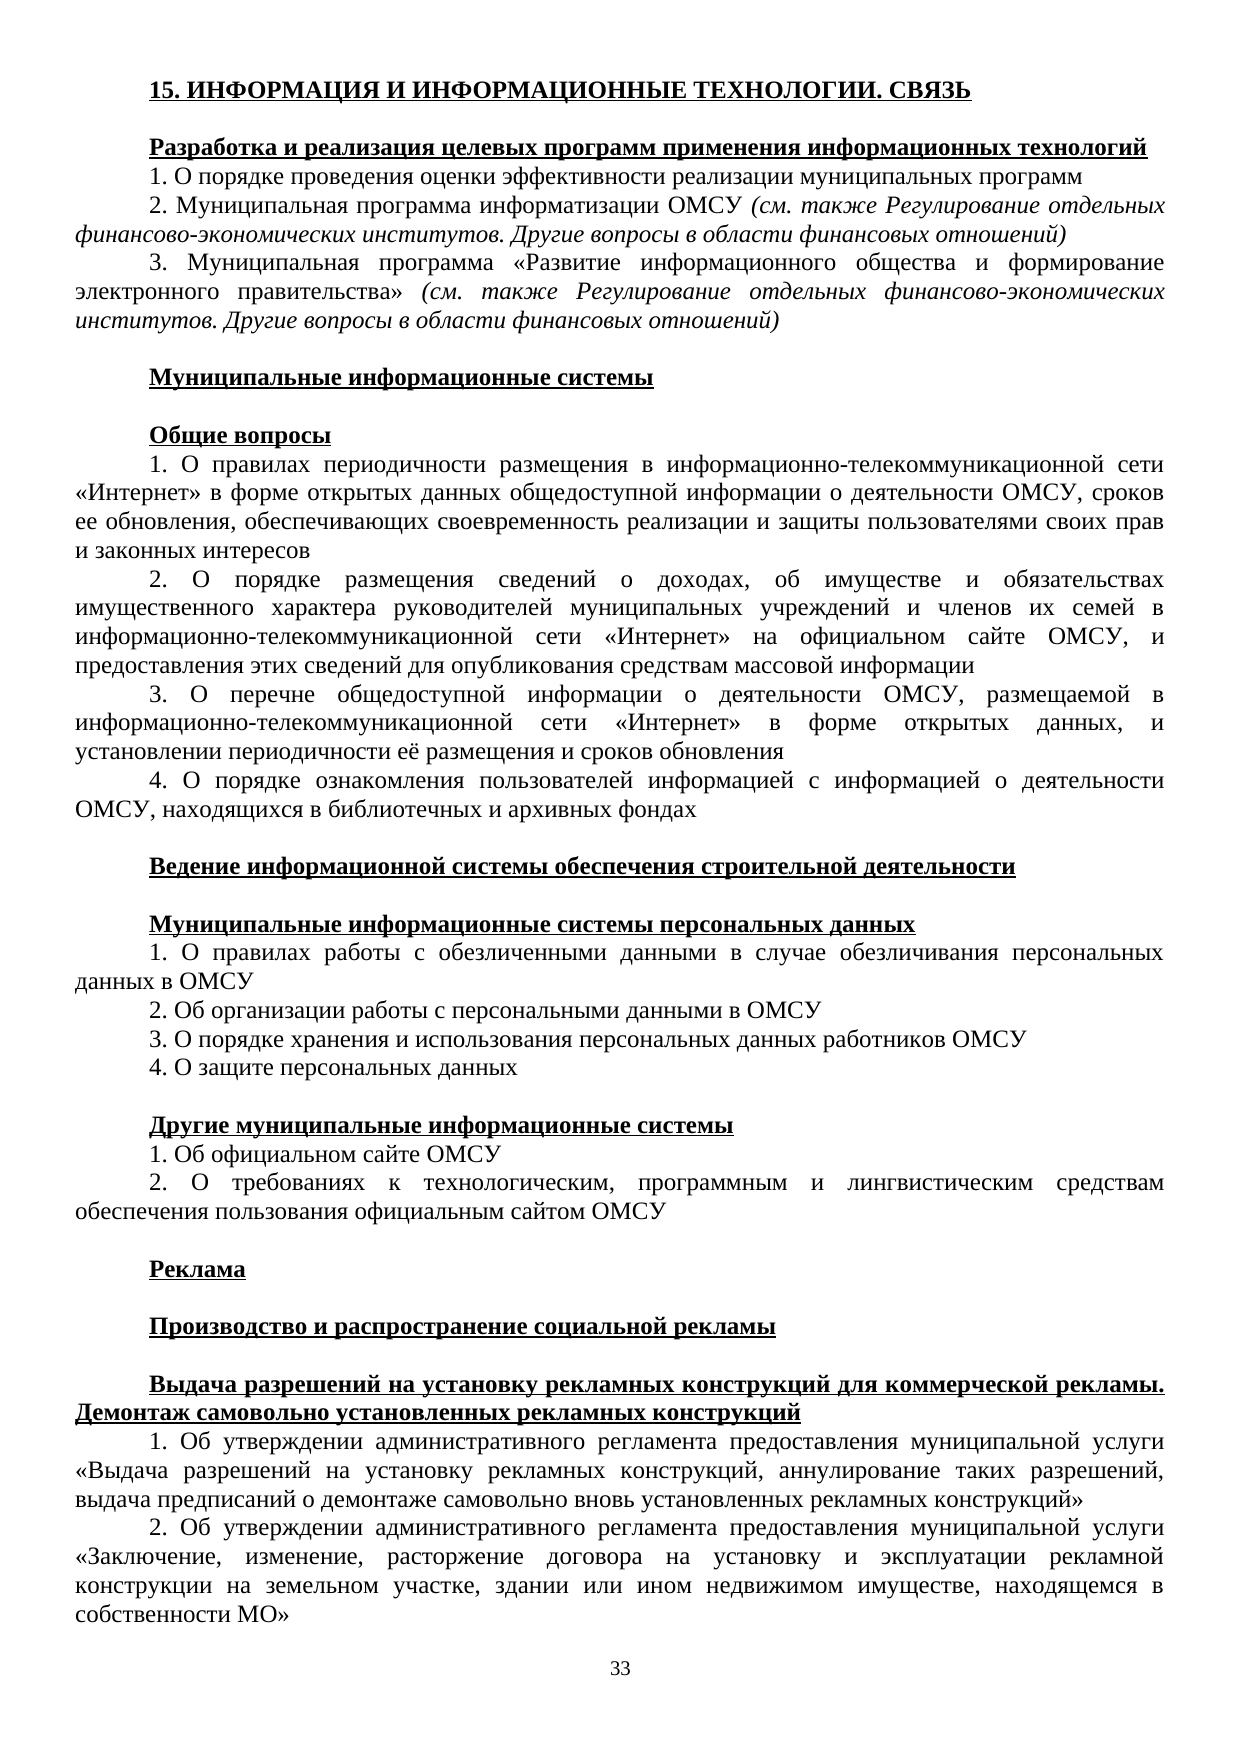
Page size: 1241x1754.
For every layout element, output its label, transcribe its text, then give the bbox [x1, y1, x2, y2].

text 1. О порядке проведения оценки эффективности реализации муниципальных программ [75, 161, 1165, 190]
text 1. О правилах периодичности размещения в информационно-телекоммуникационной сети «Интернет» в форме открытых данных общедоступной информации о деятельности ОМСУ, сроков ее обновления, обеспечивающих своевременность реализации и защиты пользователями своих прав и законных интересов [75, 449, 1165, 564]
text 2. Муниципальная программа информатизации ОМСУ (см. также Регулирование отдельных финансово-экономических институтов. Другие вопросы в области финансовых отношений) [75, 190, 1165, 247]
text 4. О защите персональных данных [75, 1052, 1165, 1081]
text 3. О перечне общедоступной информации о деятельности ОМСУ, размещаемой в информационно-телекоммуникационной сети «Интернет» в форме открытых данных, и установлении периодичности её размещения и сроков обновления [75, 679, 1165, 765]
text 1. Об официальном сайте ОМСУ [75, 1139, 1165, 1167]
text 15. ИНФОРМАЦИЯ И ИНФОРМАЦИОННЫЕ ТЕХНОЛОГИИ. СВЯЗЬ [75, 75, 1165, 104]
text Ведение информационной системы обеспечения строительной деятельности [75, 851, 1165, 880]
text 3. О порядке хранения и использования персональных данных работников ОМСУ [75, 1024, 1165, 1052]
text Другие муниципальные информационные системы [75, 1110, 1165, 1139]
text 2. О требованиях к технологическим, программным и лингвистическим средствам обеспечения пользования официальным сайтом ОМСУ [75, 1167, 1165, 1225]
text 2. Об организации работы с персональными данными в ОМСУ [75, 995, 1165, 1024]
text 4. О порядке ознакомления пользователей информацией с информацией о деятельности ОМСУ, находящихся в библиотечных и архивных фондах [75, 765, 1165, 822]
text 2. Об утверждении административного регламента предоставления муниципальной услуги «Заключение, изменение, расторжение договора на установку и эксплуатации рекламной конструкции на земельном участке, здании или ином недвижимом имуществе, находящемся в собственности МО» [75, 1512, 1165, 1627]
text 1. Об утверждении административного регламента предоставления муниципальной услуги «Выдача разрешений на установку рекламных конструкций, аннулирование таких разрешений, выдача предписаний о демонтаже самовольно вновь установленных рекламных конструкций» [75, 1426, 1165, 1512]
text Муниципальные информационные системы [75, 362, 1165, 391]
text Общие вопросы [75, 420, 1165, 449]
text 2. О порядке размещения сведений о доходах, об имуществе и обязательствах имущественного характера руководителей муниципальных учреждений и членов их семей в информационно-телекоммуникационной сети «Интернет» на официальном сайте ОМСУ, и предоставления этих сведений для опубликования средствам массовой информации [75, 564, 1165, 679]
text 3. Муниципальная программа «Развитие информационного общества и формирование электронного правительства» (см. также Регулирование отдельных финансово-экономических институтов. Другие вопросы в области финансовых отношений) [75, 247, 1165, 334]
text Выдача разрешений на установку рекламных конструкций для коммерческой рекламы. Демонтаж самовольно установленных рекламных конструкций [75, 1369, 1165, 1426]
text 1. О правилах работы с обезличенными данными в случае обезличивания персональных данных в ОМСУ [75, 937, 1165, 995]
text Производство и распространение социальной рекламы [75, 1311, 1165, 1340]
text Реклама [75, 1254, 1165, 1282]
text Муниципальные информационные системы персональных данных [75, 909, 1165, 937]
text Разработка и реализация целевых программ применения информационных технологий [75, 132, 1165, 161]
